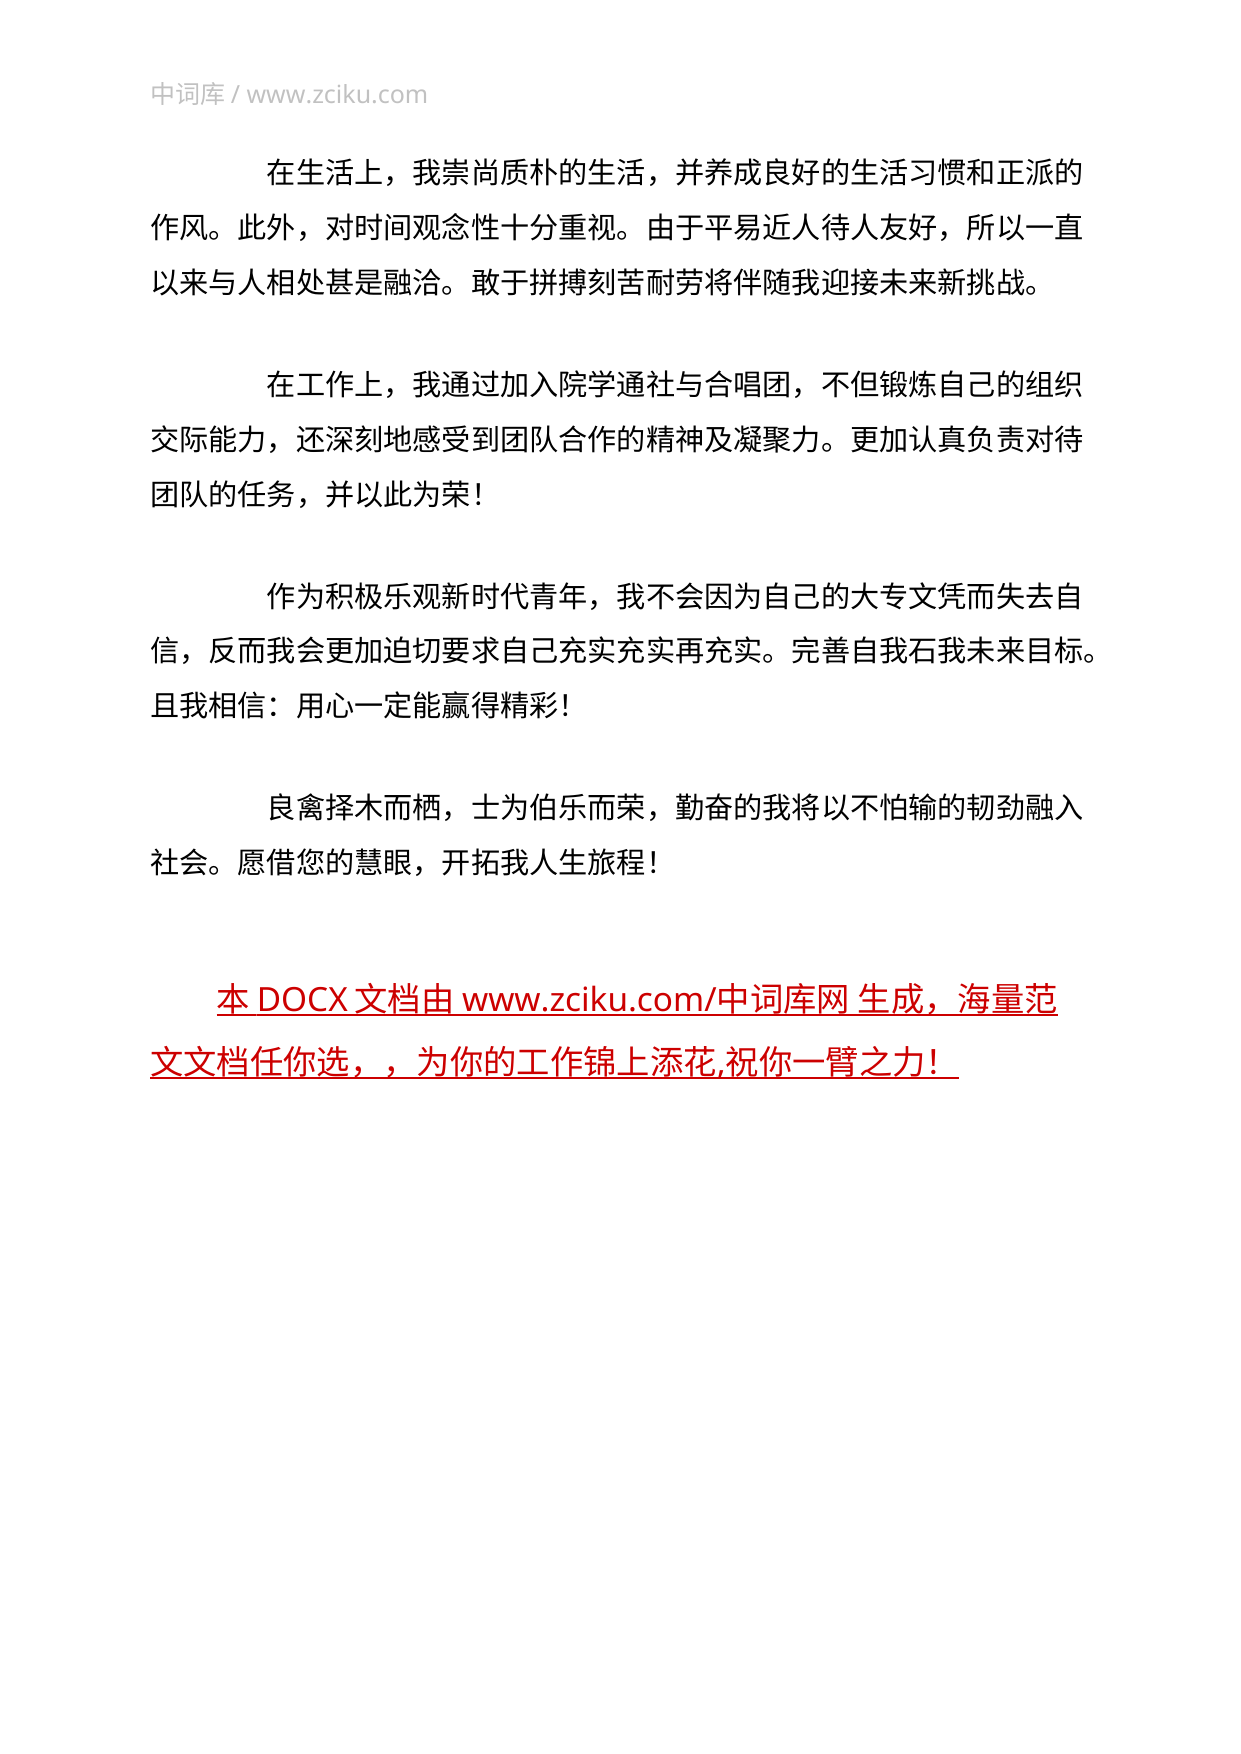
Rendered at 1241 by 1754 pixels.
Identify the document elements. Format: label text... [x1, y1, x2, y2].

text 良禽择木而栖，士为伯乐而荣，勤奋的我将以不怕输的韧劲融入社会。愿借您的慧眼，开拓我人生旅程！ [150, 785, 1090, 882]
text 在工作上，我通过加入院学通社与合唱团，不但锻炼自己的组织交际能力，还深刻地感受到团队合作的精神及凝聚力。更加认真负责对待团队的任务，并以此为荣！ [150, 362, 1090, 514]
text 作为积极乐观新时代青年，我不会因为自己的大专文凭而失去自信，反而我会更加迫切要求自己充实充实再充实。完善自我石我未来目标。且我相信：用心一定能赢得精彩！ [150, 573, 1090, 725]
text 本DOCX文档由 www.zciku.com/中词库网 生成，海量范文文档任你选，，为你的工作锦上添花,祝你一臂之力！ [150, 973, 1090, 1084]
text 在生活上，我崇尚质朴的生活，并养成良好的生活习惯和正派的作风。此外，对时间观念性十分重视。由于平易近人待人友好，所以一直以来与人相处甚是融洽。敢于拼搏刻苦耐劳将伴随我迎接未来新挑战。 [150, 150, 1090, 302]
